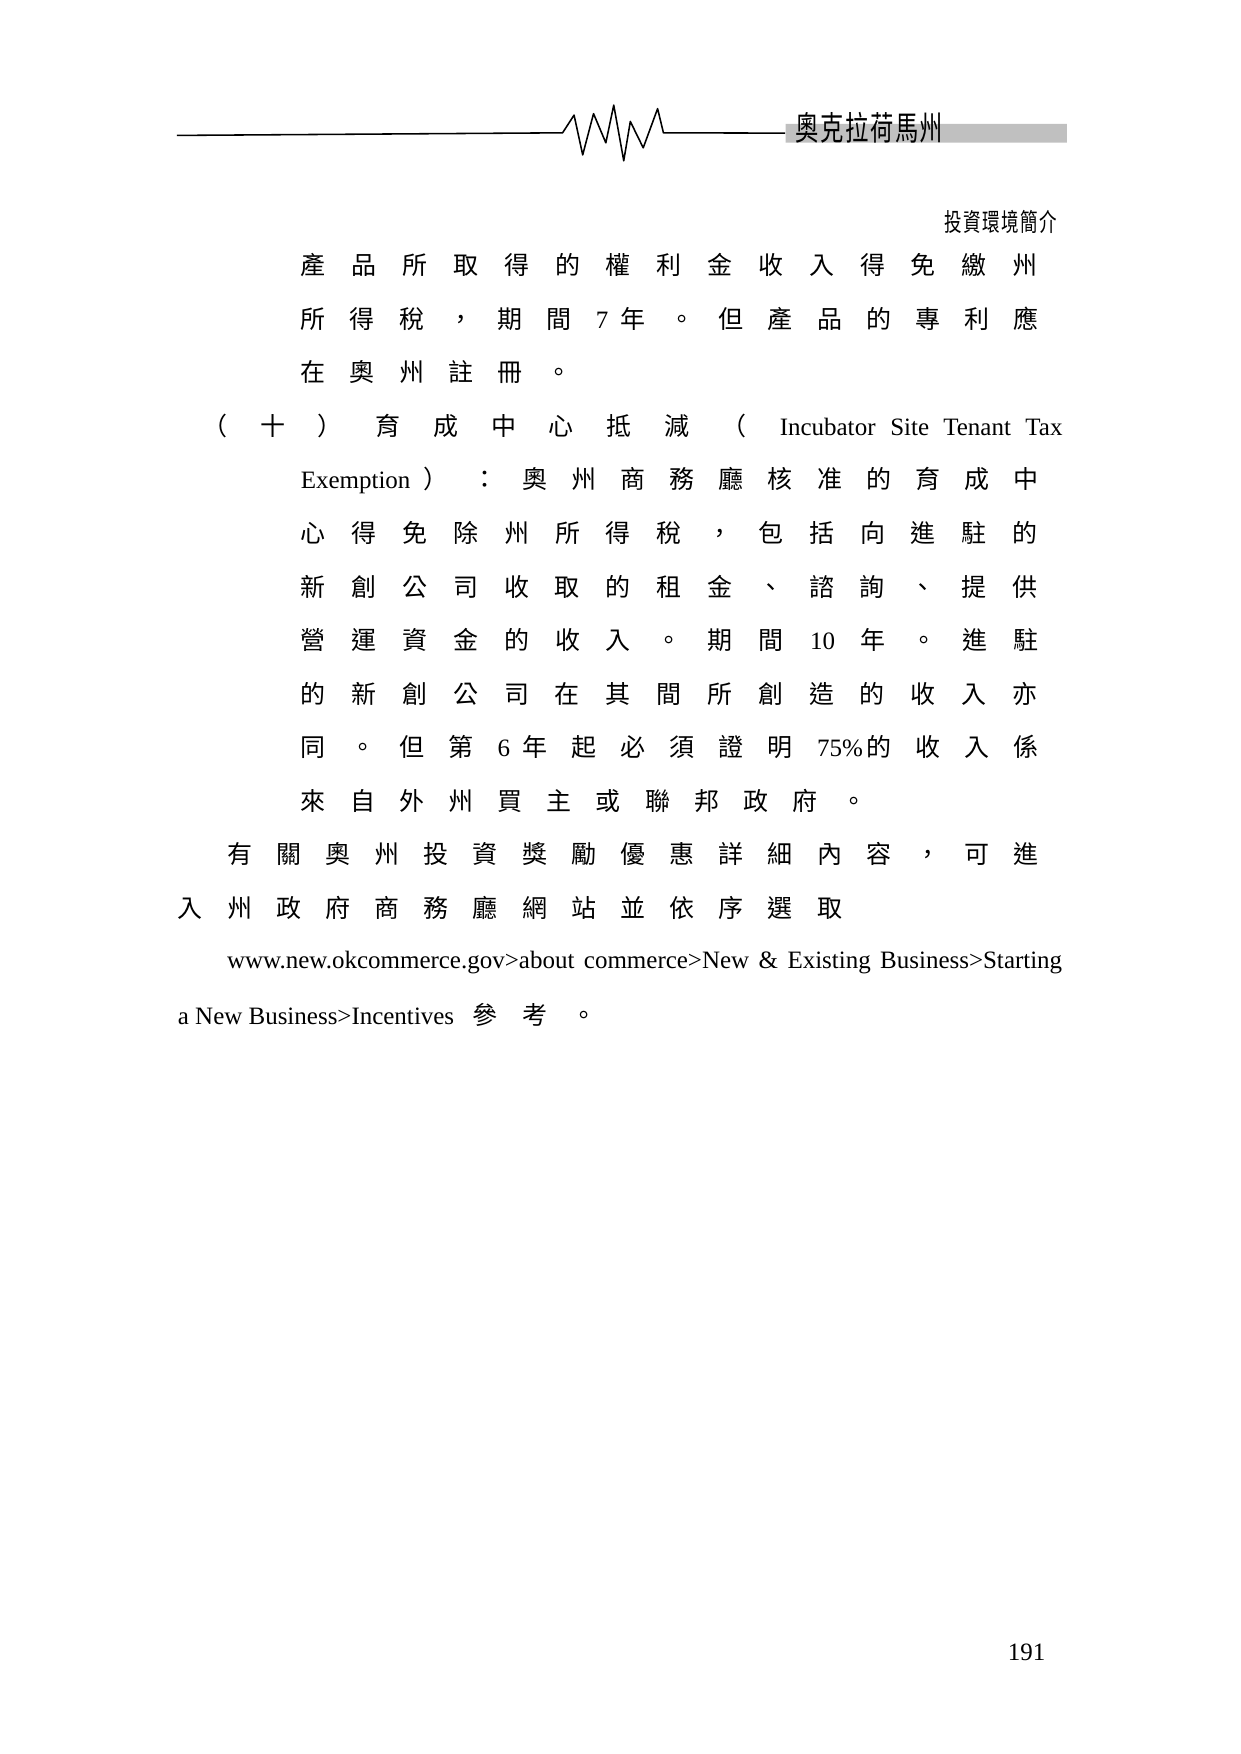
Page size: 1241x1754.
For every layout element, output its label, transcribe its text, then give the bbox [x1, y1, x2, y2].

text www.new.okcommerce.gov>about commerce>New & Existing Business>Starting a New Business>Incentives參考。 [178, 933, 1063, 1040]
text （十）育成中心抵減（Incubator Site Tenant Tax Exemption）：奧州商務廳核准的育成中心得免除州所得稅，包括向進駐的新創公司收取的租金、諮詢、提供營運資金的收入。期間10年。進駐的新創公司在其間所創造的收入亦同。但第6年起必須證明75%的收入係來自外州買主或聯邦政府。 [202, 398, 1063, 826]
text 有關奧州投資獎勵優惠詳細內容，可進入州政府商務廳網站並依序選取 [178, 826, 1063, 933]
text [202, 237, 1063, 398]
